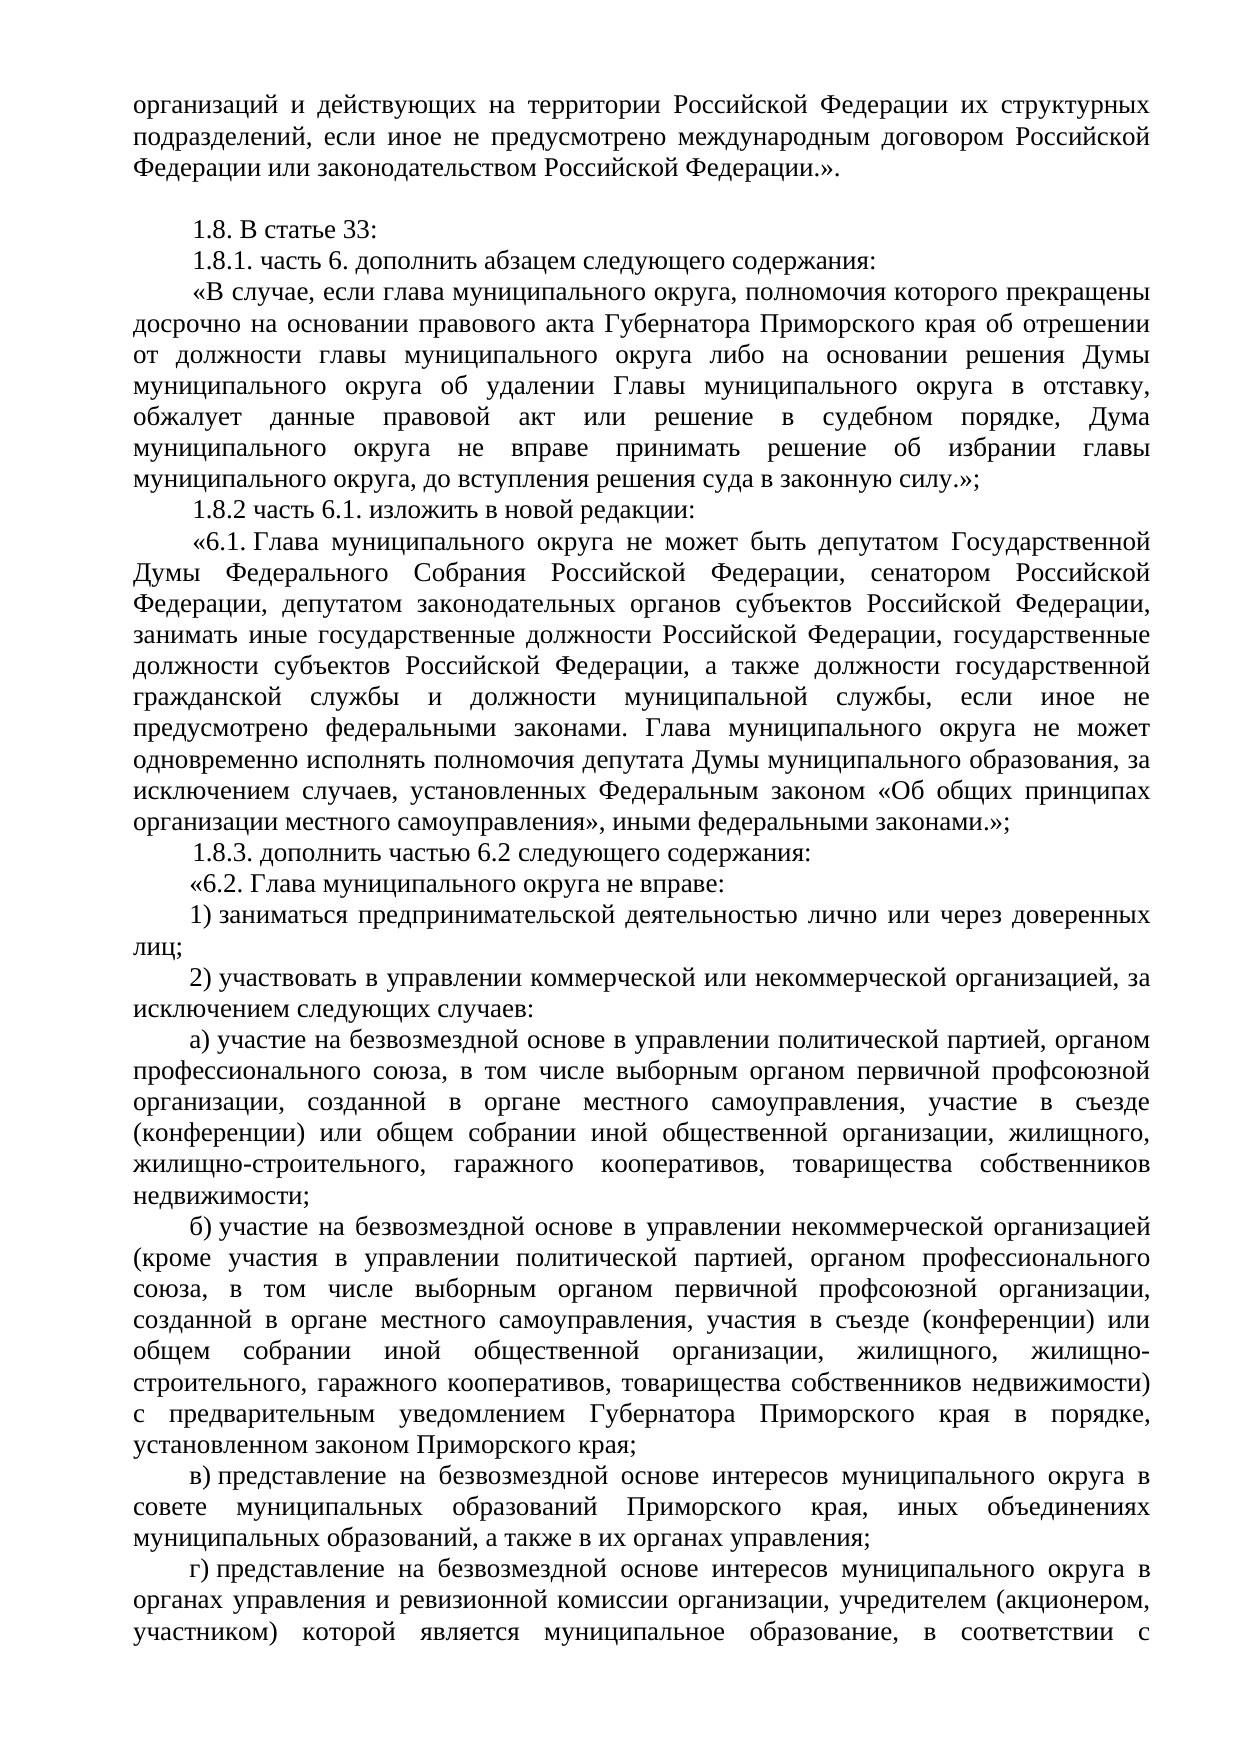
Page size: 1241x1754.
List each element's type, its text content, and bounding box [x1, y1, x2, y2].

text 1.8. В статье 33: [133, 213, 1152, 244]
text 1.8.1. часть 6. дополнить абзацем следующего содержания: [133, 244, 1152, 276]
text «В случае, если глава муниципального округа, полномочия которого прекращены досрочно на основании правового акта Губернатора Приморского края об отрешении от должности главы муниципального округа либо на основании решения Думы муниципального округа об удалении Главы муниципального округа в отставку, обжалует данные правовой акт или решение в судебном порядке, Дума муниципального округа не вправе принимать решение об избрании главы муниципального округа, до вступления решения суда в законную силу.»; [133, 276, 1152, 493]
text 2) участвовать в управлении коммерческой или некоммерческой организацией, за исключением следующих случаев: [133, 961, 1152, 1023]
text 1.8.3. дополнить частью 6.2 следующего содержания: [133, 836, 1152, 867]
text в) представление на безвозмездной основе интересов муниципального округа в совете муниципальных образований Приморского края, иных объединениях муниципальных образований, а также в их органах управления; [133, 1459, 1152, 1552]
text б) участие на безвозмездной основе в управлении некоммерческой организацией (кроме участия в управлении политической партией, органом профессионального союза, в том числе выборным органом первичной профсоюзной организации, созданной в органе местного самоуправления, участия в съезде (конференции) или общем собрании иной общественной организации, жилищного, жилищно-строительного, гаражного кооперативов, товарищества собственников недвижимости) с предварительным уведомлением Губернатора Приморского края в порядке, установленном законом Приморского края; [133, 1210, 1152, 1459]
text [133, 1552, 1152, 1646]
text «6.1. Глава муниципального округа не может быть депутатом Государственной Думы Федерального Собрания Российской Федерации, сенатором Российской Федерации, депутатом законодательных органов субъектов Российской Федерации, занимать иные государственные должности Российской Федерации, государственные должности субъектов Российской Федерации, а также должности государственной гражданской службы и должности муниципальной службы, если иное не предусмотрено федеральными законами. Глава муниципального округа не может одновременно исполнять полномочия депутата Думы муниципального образования, за исключением случаев, установленных Федеральным законом «Об общих принципах организации местного самоуправления», иными федеральными законами.»; [133, 525, 1152, 836]
text 1.8.2 часть 6.1. изложить в новой редакции: [133, 493, 1152, 525]
text «6.2. Глава муниципального округа не вправе: [133, 867, 1152, 898]
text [133, 89, 1152, 182]
text а) участие на безвозмездной основе в управлении политической партией, органом профессионального союза, в том числе выборным органом первичной профсоюзной организации, созданной в органе местного самоуправления, участие в съезде (конференции) или общем собрании иной общественной организации, жилищного, жилищно-строительного, гаражного кооперативов, товарищества собственников недвижимости; [133, 1023, 1152, 1210]
text 1) заниматься предпринимательской деятельностью лично или через доверенных лиц; [133, 898, 1152, 961]
